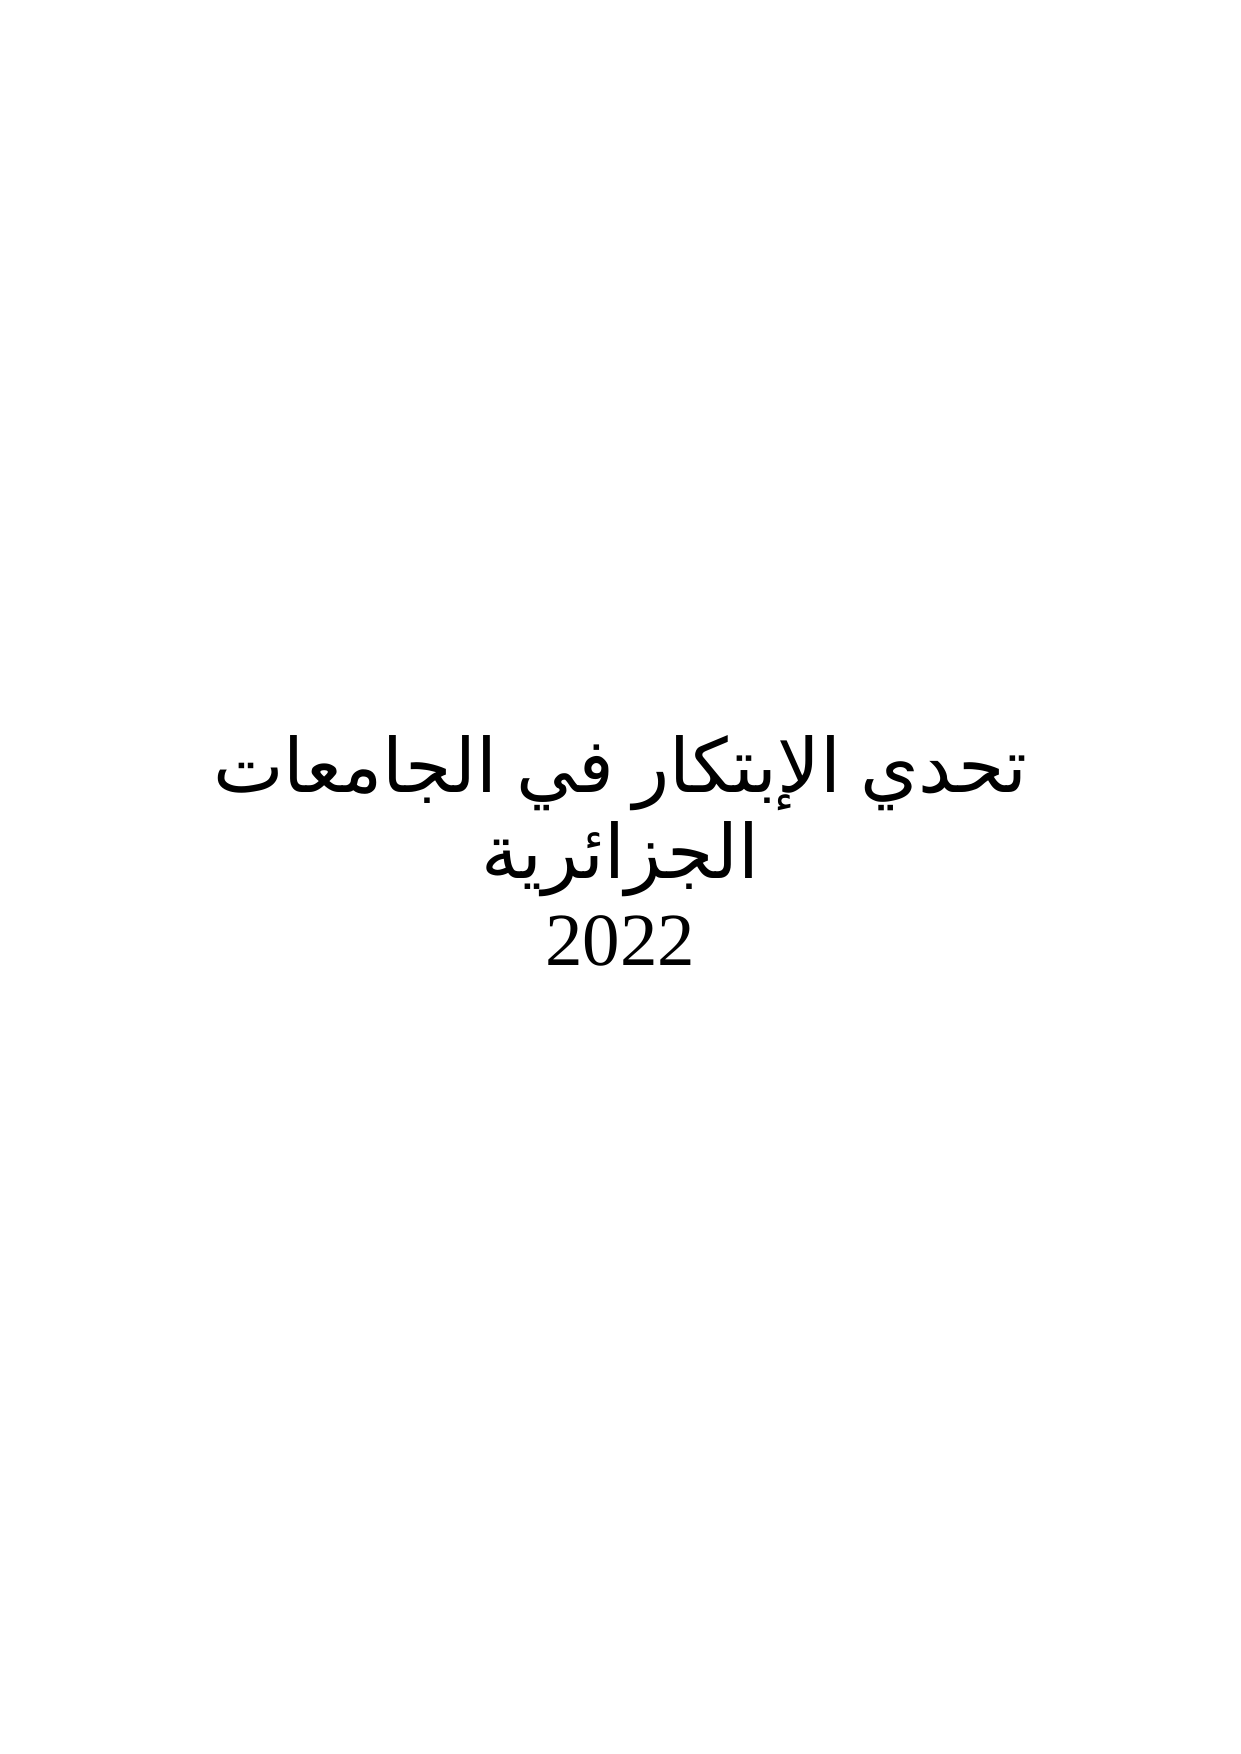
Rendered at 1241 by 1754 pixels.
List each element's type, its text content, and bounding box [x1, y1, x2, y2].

text 2022 [148, 895, 1093, 981]
text تحدي الإبتكار في الجامعات الجزائرية [148, 723, 1093, 895]
